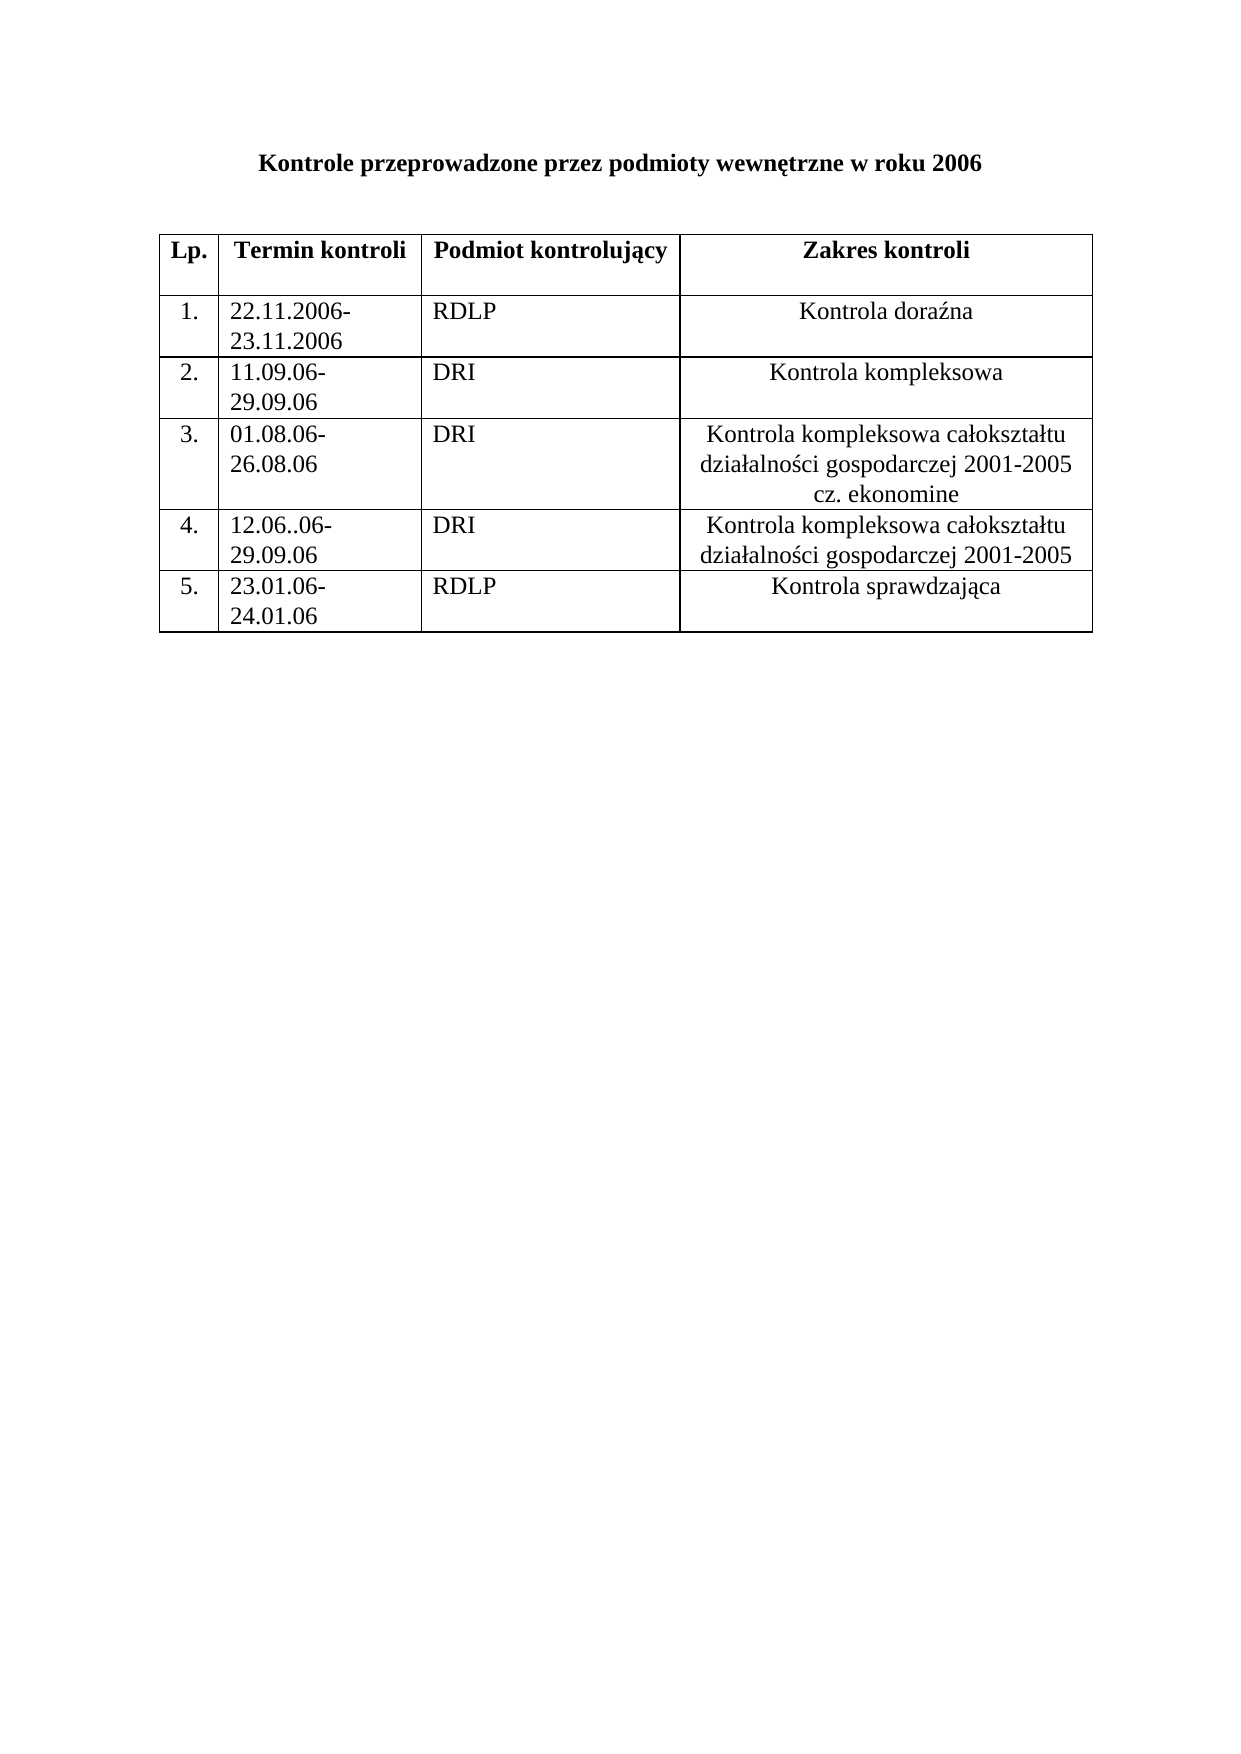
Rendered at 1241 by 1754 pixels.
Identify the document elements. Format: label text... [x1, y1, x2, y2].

table_cell 5. [160, 571, 218, 631]
table_header Termin kontroli [219, 235, 421, 295]
table_cell Kontrola kompleksowa [681, 358, 1092, 418]
table_cell 23.01.06-24.01.06 [219, 571, 421, 631]
table_cell DRI [422, 419, 679, 509]
table_cell 3. [160, 419, 218, 509]
table_cell 01.08.06-26.08.06 [219, 419, 421, 509]
table_cell 12.06..06-29.09.06 [219, 510, 421, 570]
table_cell DRI [422, 358, 679, 418]
table_cell RDLP [422, 571, 679, 631]
table_cell RDLP [422, 296, 679, 356]
table_header Podmiot kontrolujący [422, 235, 679, 295]
table_cell Kontrola doraźna [681, 296, 1092, 356]
text Kontrole przeprowadzone przez podmioty wewnętrzne w roku 2006 [148, 148, 1093, 176]
table_header Zakres kontroli [681, 235, 1092, 295]
table_cell 22.11.2006-23.11.2006 [219, 296, 421, 356]
table_cell 2. [160, 358, 218, 418]
table_cell 4. [160, 510, 218, 570]
table_cell 1. [160, 296, 218, 356]
table_cell Kontrola kompleksowa całokształtu działalności gospodarczej 2001-2005 [681, 510, 1092, 570]
table_cell Kontrola sprawdzająca [681, 571, 1092, 631]
table_cell 11.09.06-29.09.06 [219, 358, 421, 418]
table_header Lp. [160, 235, 218, 295]
table_cell DRI [422, 510, 679, 570]
table_cell Kontrola kompleksowa całokształtu działalności gospodarczej 2001-2005 cz. ekonomine [681, 419, 1092, 509]
